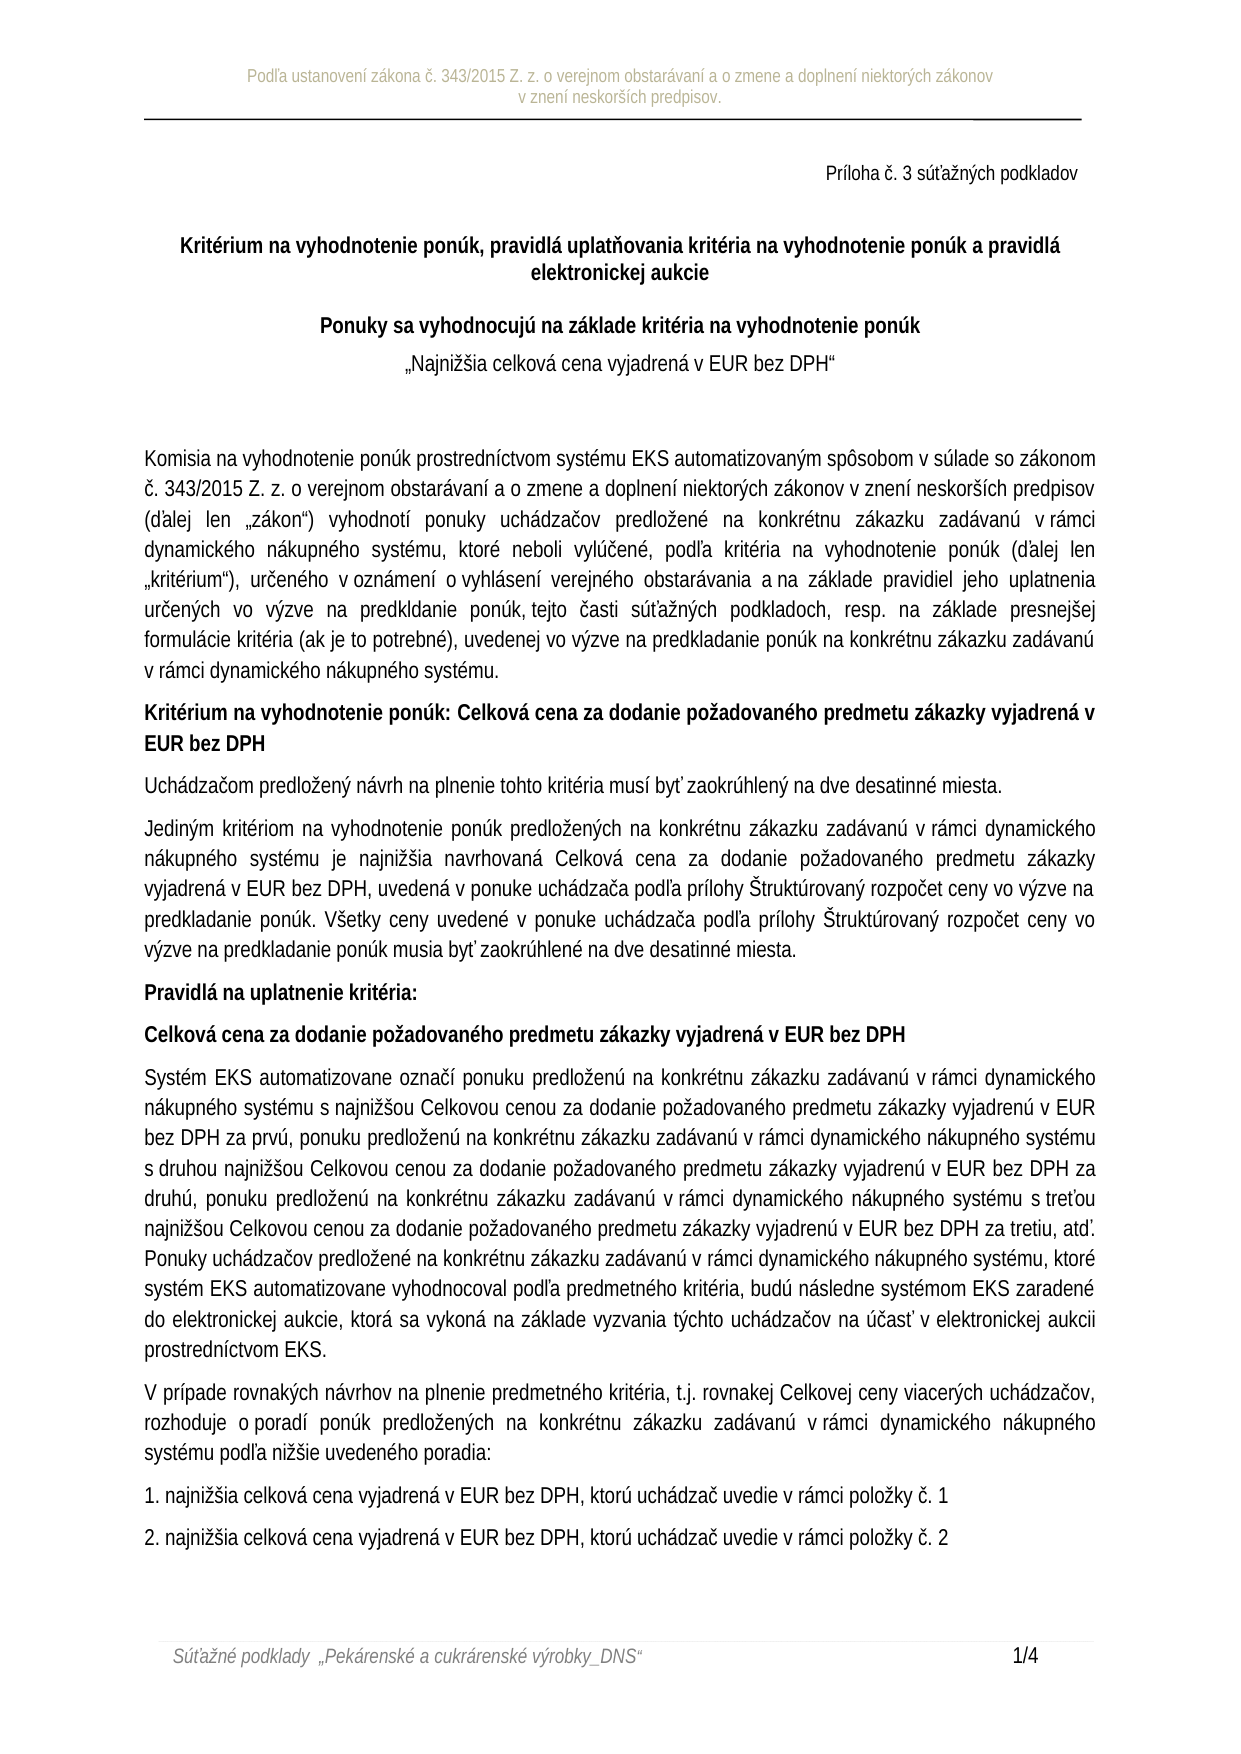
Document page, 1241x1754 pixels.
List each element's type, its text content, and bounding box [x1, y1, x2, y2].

list Uchádzačom predložený návrh na plnenie tohto kritéria musí byť zaokrúhlený na dve desatinné miesta. [144, 772, 1096, 799]
text Jediným kritériom na vyhodnotenie ponúk predložených na konkrétnu zákazku zadávanú v rámci dynamického nákupného systému je najnižšia navrhovaná Celková cena za dodanie požadovaného predmetu zákazky vyjadrená v EUR bez DPH, uvedená v ponuke uchádzača podľa prílohy Štruktúrovaný rozpočet ceny vo výzve na predkladanie ponúk. Všetky ceny uvedené v ponuke uchádzača podľa prílohy Štruktúrovaný rozpočet ceny vo výzve na predkladanie ponúk musia byť zaokrúhlené na dve desatinné miesta. [144, 815, 1096, 962]
text Celková cena za dodanie požadovaného predmetu zákazky vyjadrená v EUR bez DPH [144, 1021, 1096, 1048]
text 2. najnižšia celková cena vyjadrená v EUR bez DPH, ktorú uchádzač uvedie v rámci položky č. 2 [144, 1524, 1096, 1551]
text Komisia na vyhodnotenie ponúk prostredníctvom systému EKS automatizovaným spôsobom v súlade so zákonom č. 343/2015 Z. z. o verejnom obstarávaní a o zmene a doplnení niektorých zákonov v znení neskorších predpisov (ďalej len „zákon“) vyhodnotí ponuky uchádzačov predložené na konkrétnu zákazku zadávanú v rámci dynamického nákupného systému, ktoré neboli vylúčené, podľa kritéria na vyhodnotenie ponúk (ďalej len „kritérium“), určeného v oznámení o vyhlásení verejného obstarávania a na základe pravidiel jeho uplatnenia určených vo výzve na predkldanie ponúk, tejto časti súťažných podkladoch, resp. na základe presnejšej formulácie kritéria (ak je to potrebné), uvedenej vo výzve na predkladanie ponúk na konkrétnu zákazku zadávanú v rámci dynamického nákupného systému. [144, 445, 1096, 683]
text Príloha č. 3 súťažných podkladov [734, 161, 1096, 185]
text V prípade rovnakých návrhov na plnenie predmetného kritéria, t.j. rovnakej Celkovej ceny viacerých uchádzačov, rozhoduje o poradí ponúk predložených na konkrétnu zákazku zadávanú v rámci dynamického nákupného systému podľa nižšie uvedeného poradia: [144, 1378, 1096, 1465]
text Kritérium na vyhodnotenie ponúk, pravidlá uplatňovania kritéria na vyhodnotenie ponúk a pravidlá elektronickej aukcie [144, 233, 1096, 285]
text Kritérium na vyhodnotenie ponúk: Celková cena za dodanie požadovaného predmetu zákazky vyjadrená v EUR bez DPH [144, 699, 1096, 756]
text Systém EKS automatizovane označí ponuku predloženú na konkrétnu zákazku zadávanú v rámci dynamického nákupného systému s najnižšou Celkovou cenou za dodanie požadovaného predmetu zákazky vyjadrenú v EUR bez DPH za prvú, ponuku predloženú na konkrétnu zákazku zadávanú v rámci dynamického nákupného systému s druhou najnižšou Celkovou cenou za dodanie požadovaného predmetu zákazky vyjadrenú v EUR bez DPH za druhú, ponuku predloženú na konkrétnu zákazku zadávanú v rámci dynamického nákupného systému s treťou najnižšou Celkovou cenou za dodanie požadovaného predmetu zákazky vyjadrenú v EUR bez DPH za tretiu, atď. Ponuky uchádzačov predložené na konkrétnu zákazku zadávanú v rámci dynamického nákupného systému, ktoré systém EKS automatizovane vyhodnocoval podľa predmetného kritéria, budú následne systémom EKS zaradené do elektronickej aukcie, ktorá sa vykoná na základe vyzvania týchto uchádzačov na účasť v elektronickej aukcii prostredníctvom EKS. [144, 1064, 1096, 1362]
text 1. najnižšia celková cena vyjadrená v EUR bez DPH, ktorú uchádzač uvedie v rámci položky č. 1 [144, 1482, 1096, 1508]
text Ponuky sa vyhodnocujú na základe kritéria na vyhodnotenie ponúk [144, 312, 1096, 338]
text „Najnižšia celková cena vyjadrená v EUR bez DPH“7 [144, 350, 1096, 376]
text Pravidlá na uplatnenie kritéria: [144, 978, 1096, 1005]
